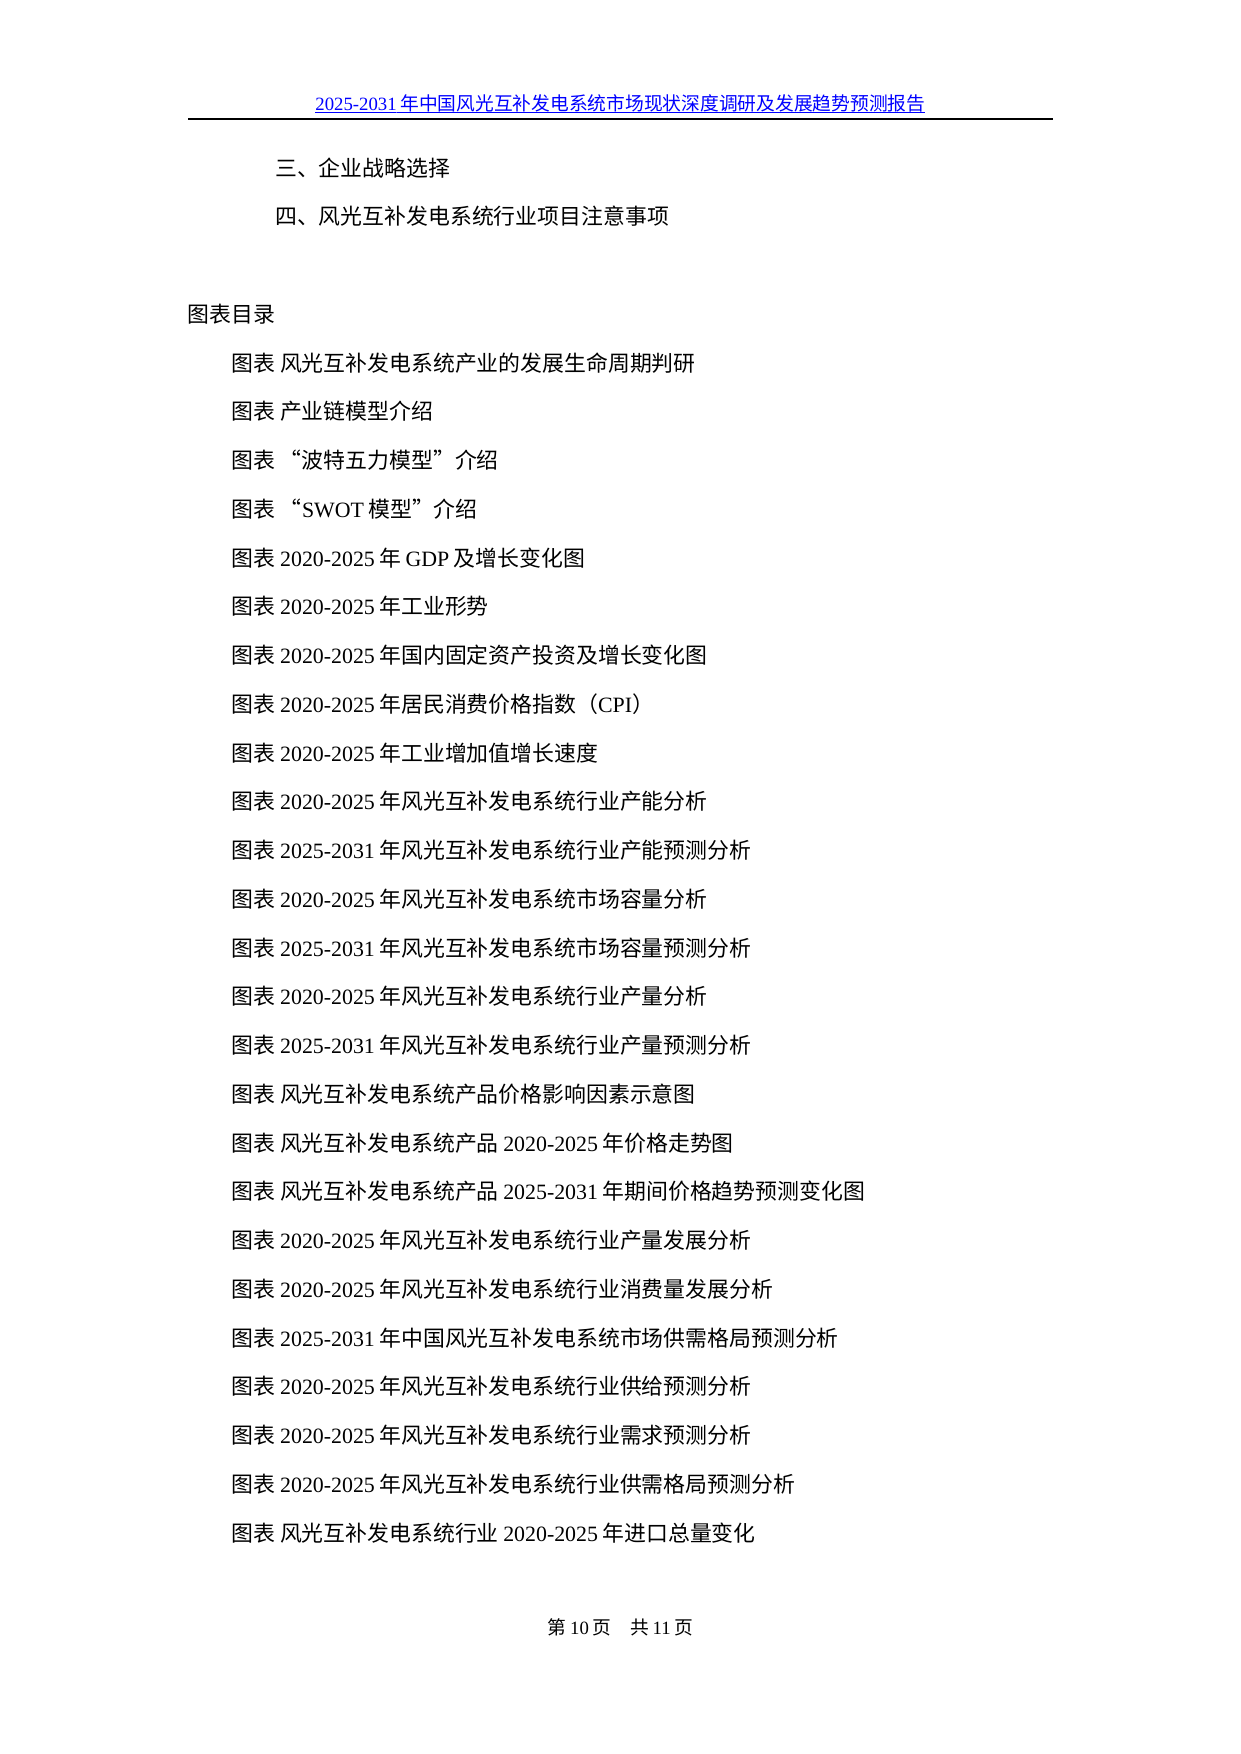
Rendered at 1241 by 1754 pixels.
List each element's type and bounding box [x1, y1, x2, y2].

text [187, 150, 1053, 1548]
